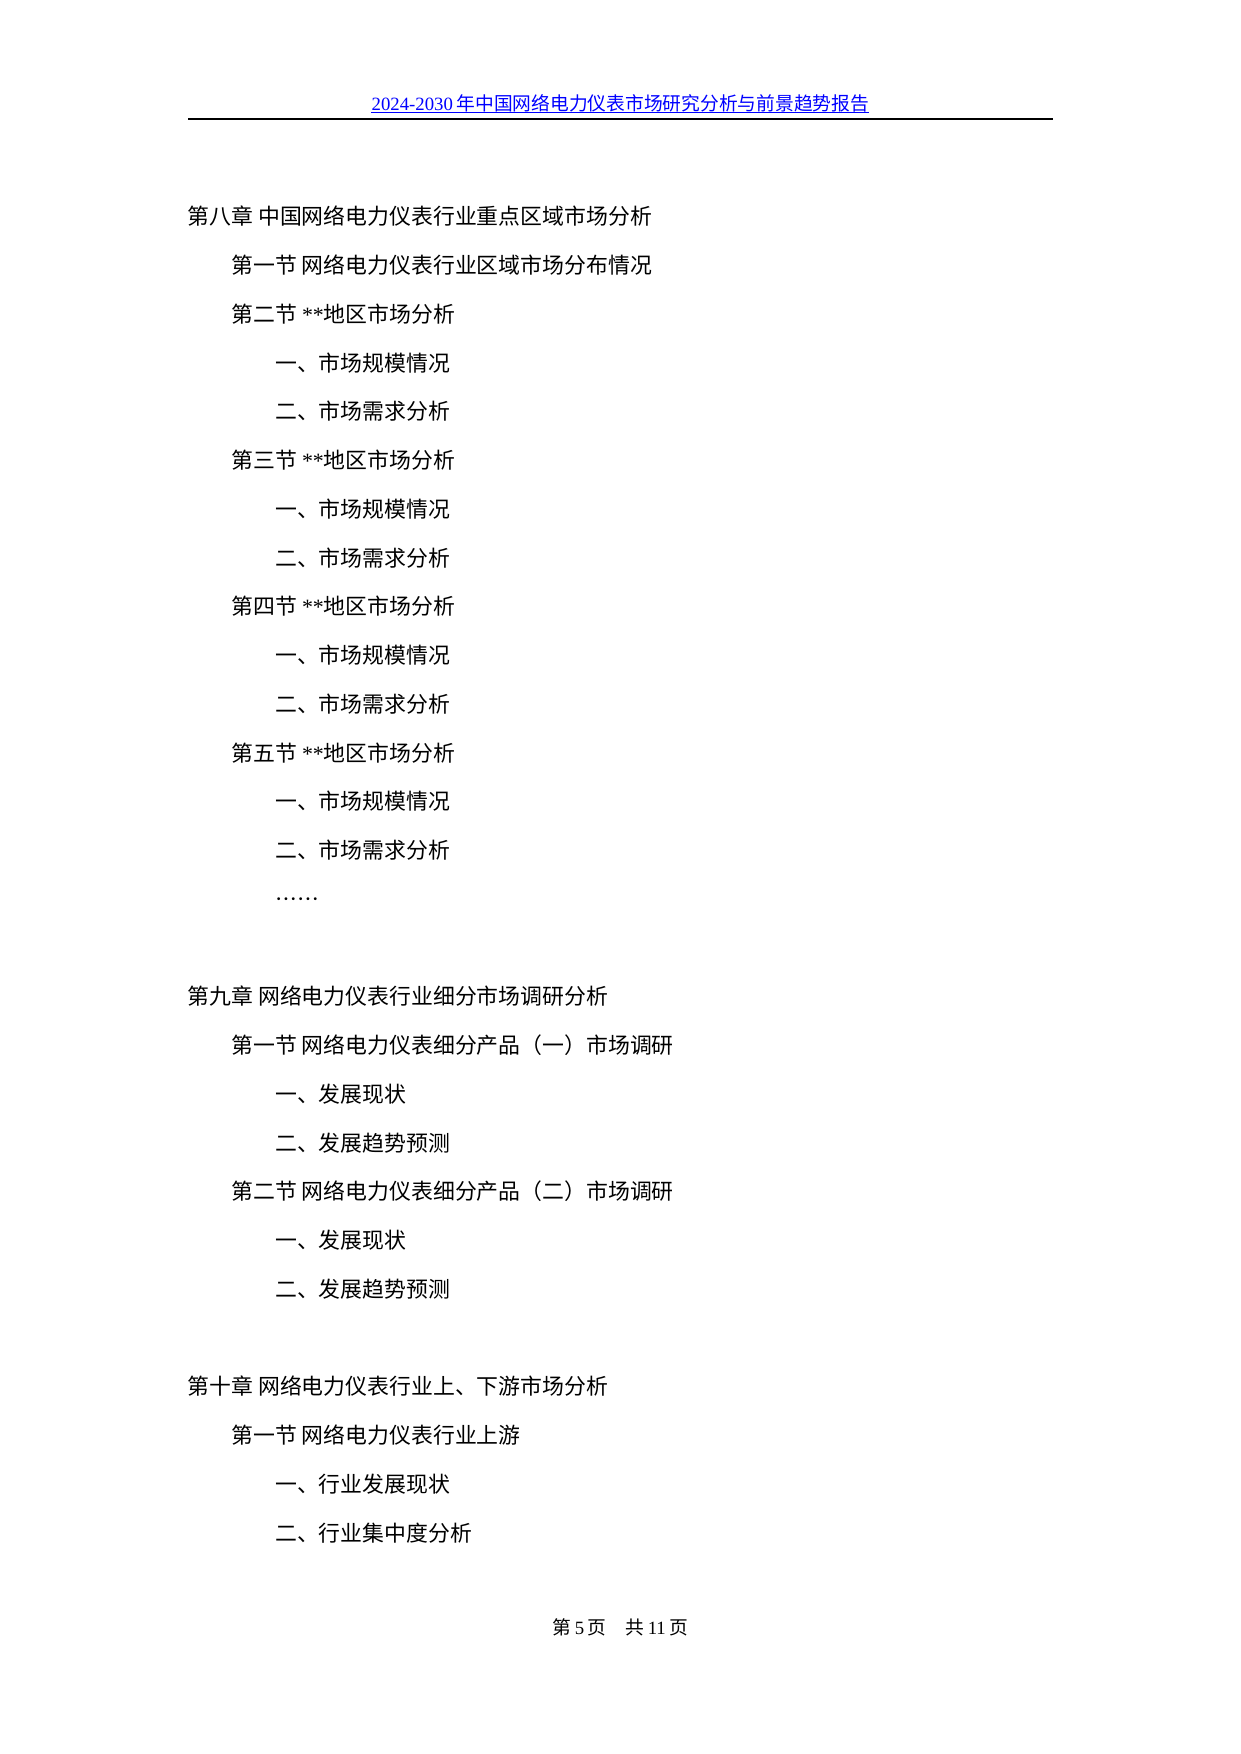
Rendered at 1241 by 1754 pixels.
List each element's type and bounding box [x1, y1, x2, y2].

text [187, 150, 1053, 1548]
